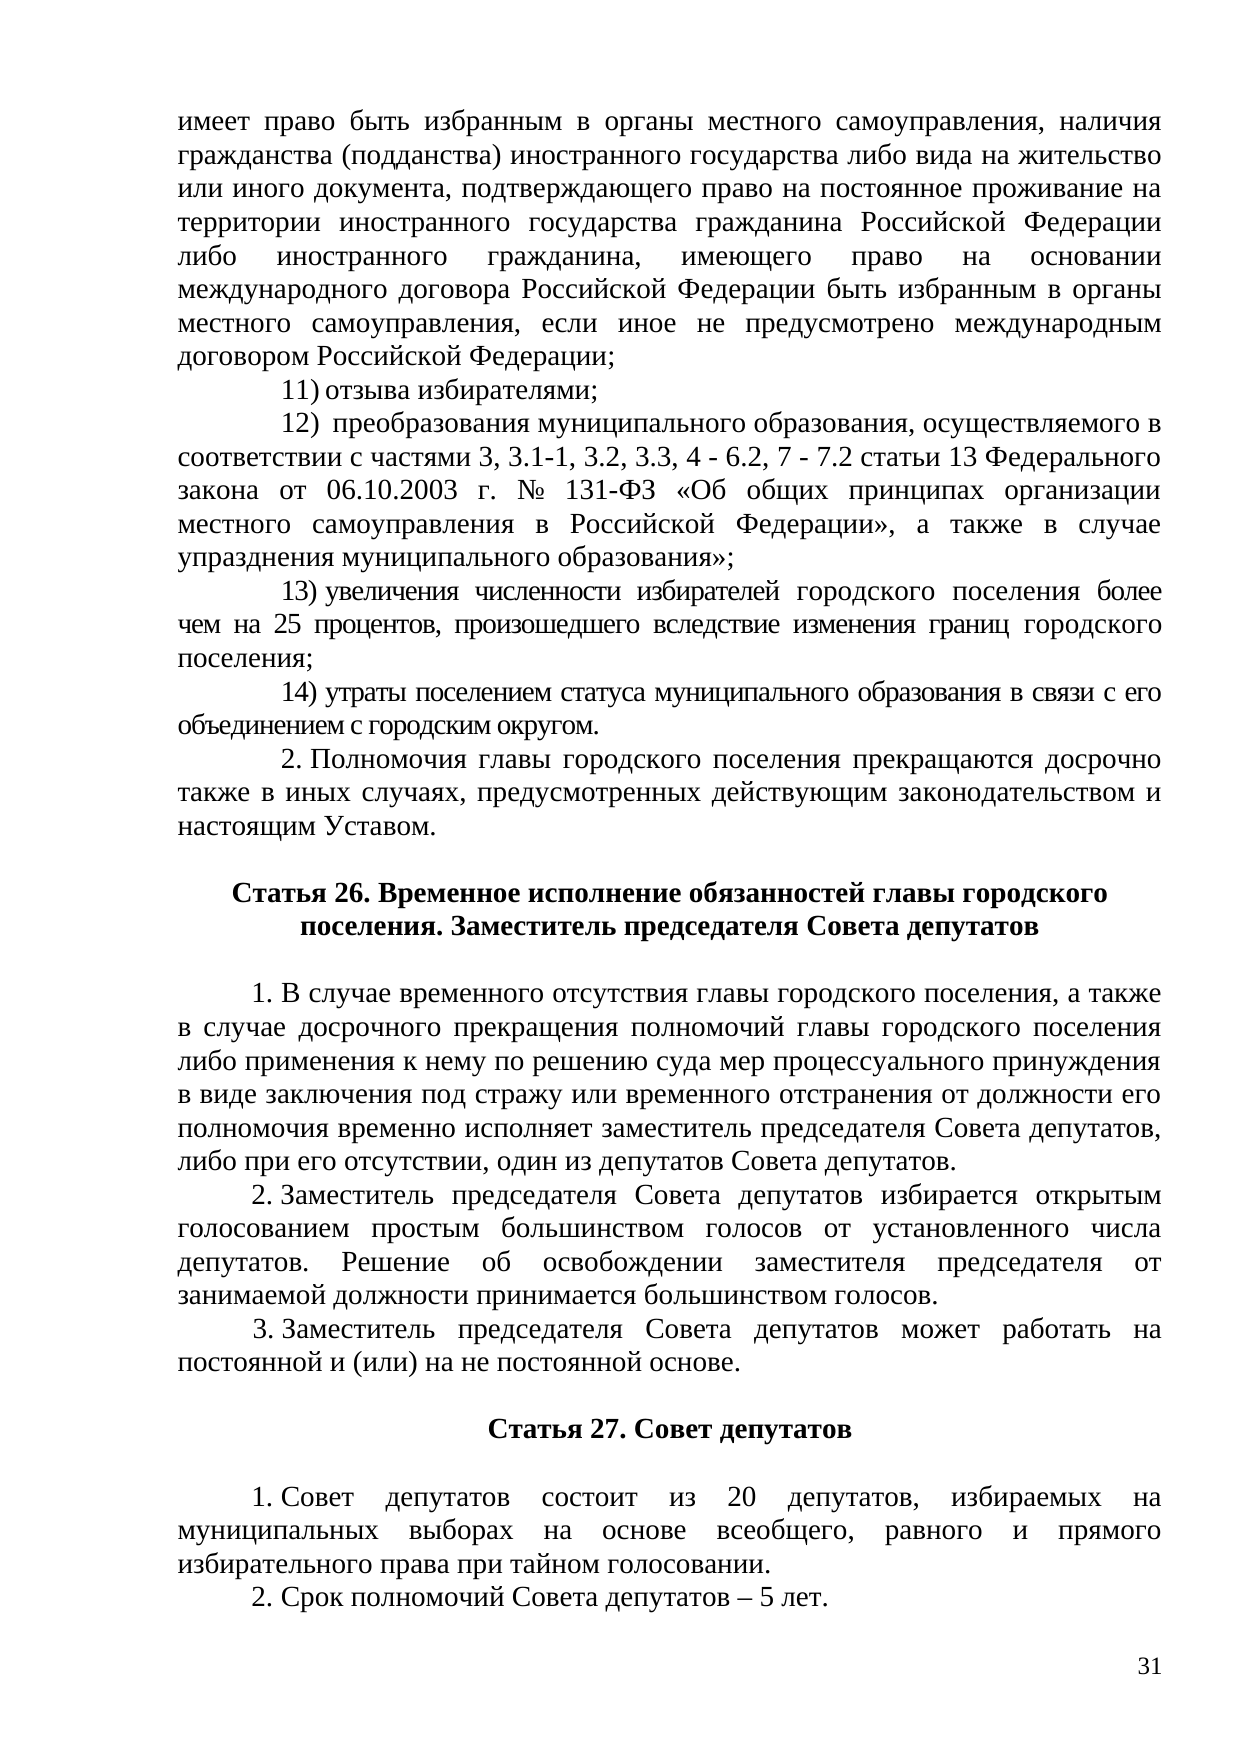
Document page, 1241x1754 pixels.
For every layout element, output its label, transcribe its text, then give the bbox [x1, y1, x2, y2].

list преобразования муниципального образования, осуществляемого в соответствии с частями 3, 3.1-1, 3.2, 3.3, 4 - 6.2, 7 - 7.2 статьи 13 Федерального закона от 06.10.2003 г. № 131-ФЗ «Об общих принципах организации местного самоуправления в Российской Федерации», а также в случае упразднения муниципального образования»; [177, 405, 1162, 573]
list увеличения численности избирателей городского поселения более чем на 25 процентов, произошедшего вследствие изменения границ городского поселения; [177, 573, 1162, 674]
subtitle Статья 26. Временное исполнение обязанностей главы городского поселения. Заместитель председателя Совета депутатов [177, 875, 1162, 942]
text 2. Полномочия главы городского поселения прекращаются досрочно также в иных случаях, предусмотренных действующим законодательством и настоящим Уставом. [177, 741, 1162, 841]
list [177, 103, 1162, 372]
subtitle Статья 27. Совет депутатов [177, 1412, 1162, 1445]
list отзыва избирателями; [177, 372, 1162, 405]
text 1. В случае временного отсутствия главы городского поселения, а также в случае досрочного прекращения полномочий главы городского поселения либо применения к нему по решению суда мер процессуального принуждения в виде заключения под стражу или временного отстранения от должности его полномочия временно исполняет заместитель председателя Совета депутатов, либо при его отсутствии, один из депутатов Совета депутатов. [177, 976, 1162, 1177]
text 2. Заместитель председателя Совета депутатов избирается открытым голосованием простым большинством голосов от установленного числа депутатов. Решение об освобождении заместителя председателя от занимаемой должности принимается большинством голосов. [177, 1177, 1162, 1311]
text 3. Заместитель председателя Совета депутатов может работать на постоянной и (или) на не постоянной основе. [177, 1311, 1162, 1378]
list утраты поселением статуса муниципального образования в связи с его объединением с городским округом. [177, 674, 1162, 741]
list Срок полномочий Совета депутатов – 5 лет. [177, 1579, 1162, 1613]
list Совет депутатов состоит из 20 депутатов, избираемых на муниципальных выборах на основе всеобщего, равного и прямого избирательного права при тайном голосовании. [177, 1479, 1162, 1579]
